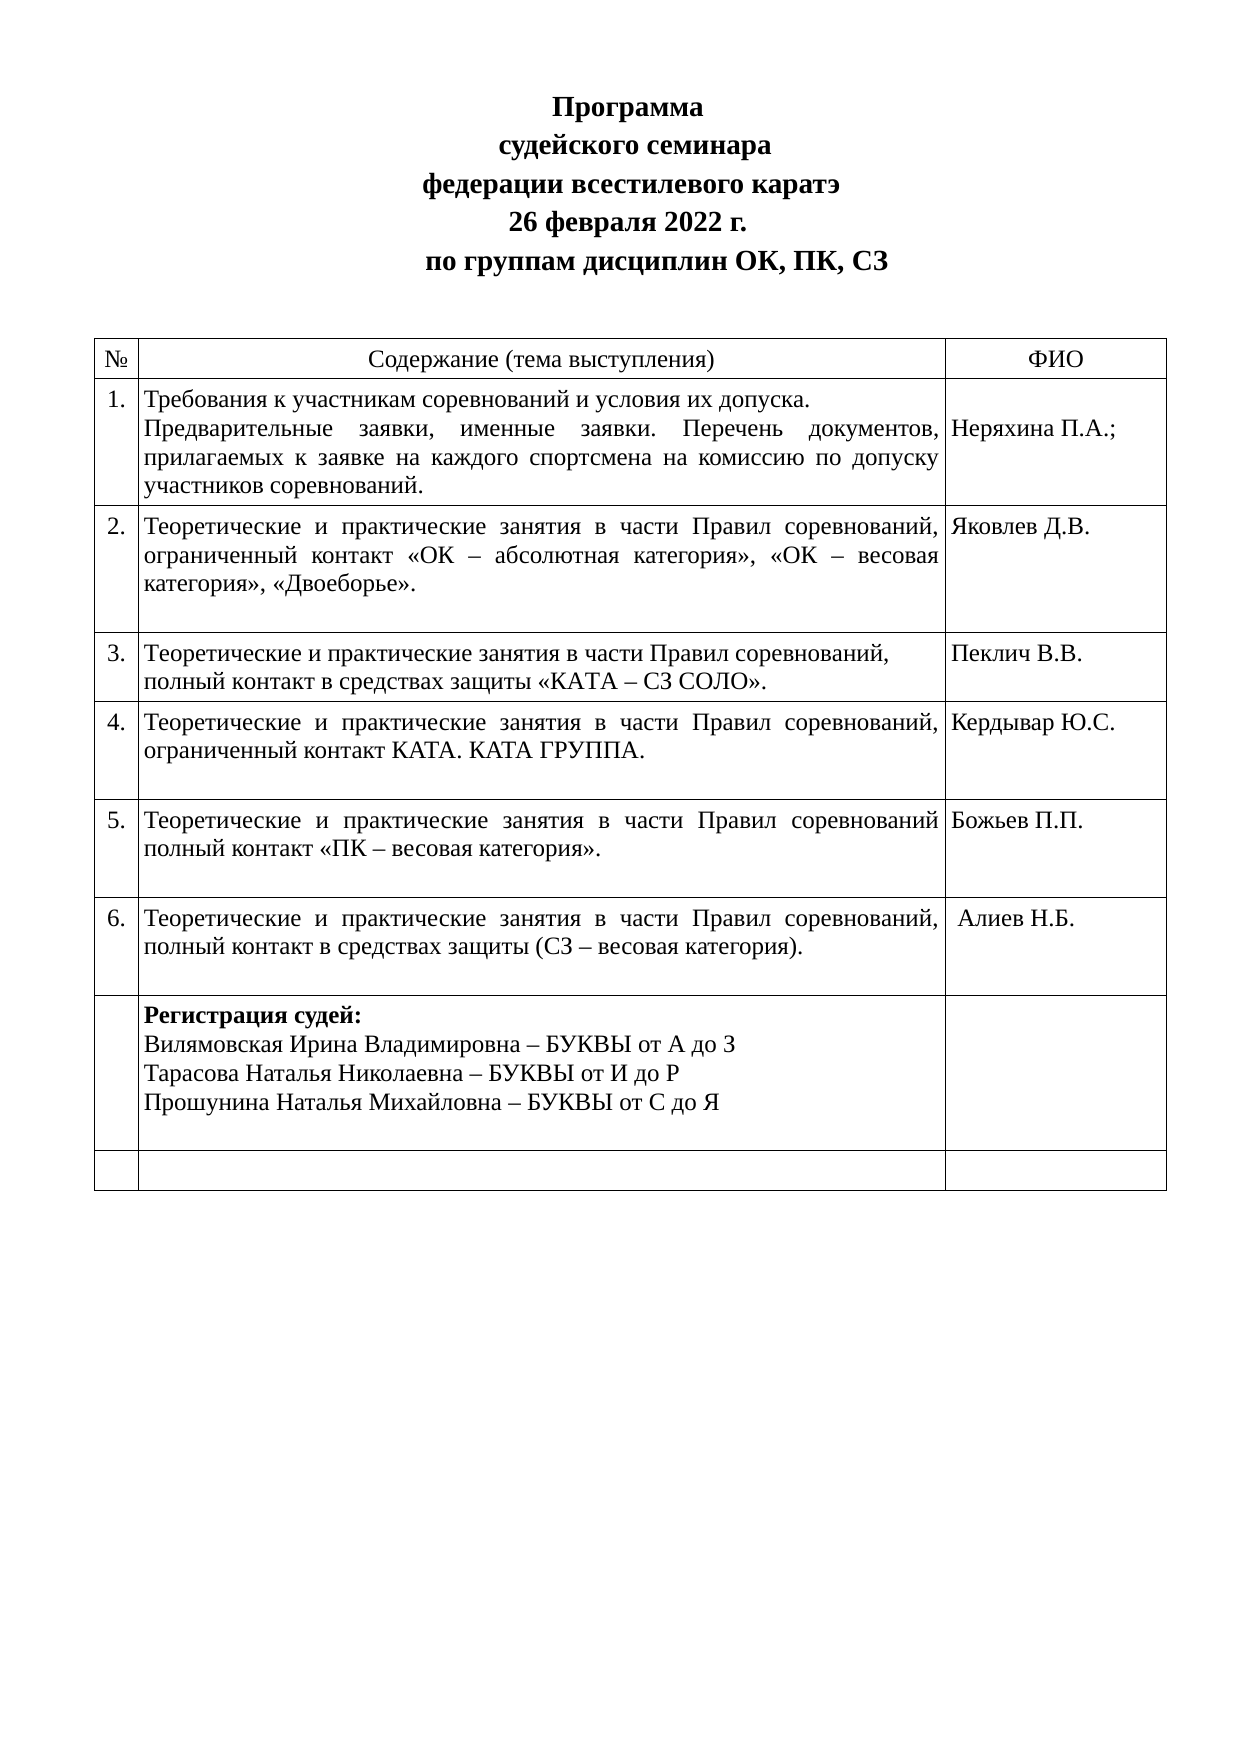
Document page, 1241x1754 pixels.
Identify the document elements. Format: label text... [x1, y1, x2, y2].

text федерации всестилевого каратэ [74, 166, 1181, 199]
text судейского семинара [74, 127, 1181, 161]
table_cell [946, 1151, 1166, 1190]
table_cell 3. [95, 633, 138, 701]
table_cell Регистрация судей: Вилямовская Ирина Владимировна – БУКВЫ от А до З Тарасова Наталья Николаевна – БУКВЫ от И до Р Прошунина Наталья Михайловна – БУКВЫ от С до Я [139, 996, 945, 1150]
table_cell Теоретические и практические занятия в части Правил соревнований полный контакт «ПК – весовая категория». [139, 800, 945, 897]
table_cell Яковлев Д.В. [946, 506, 1166, 632]
table_cell 2. [95, 506, 138, 632]
table_cell Кердывар Ю.С. [946, 702, 1166, 799]
table_cell Пеклич В.В. [946, 633, 1166, 701]
text 26 февраля 2022 г. [74, 204, 1181, 238]
table_cell 1. [95, 379, 138, 505]
table_cell Теоретические и практические занятия в части Правил соревнований, полный контакт в средствах защиты (СЗ – весовая категория). [139, 898, 945, 994]
table_cell Требования к участникам соревнований и условия их допуска. Предварительные заявки, именные заявки. Перечень документов, прилагаемых к заявке на каждого спортсмена на комиссию по допуску участников соревнований. [139, 379, 945, 505]
table_cell 4. [95, 702, 138, 799]
table_cell [946, 996, 1166, 1150]
table_cell [95, 996, 138, 1150]
table_cell Алиев Н.Б. [946, 898, 1166, 994]
table_cell Теоретические и практические занятия в части Правил соревнований, ограниченный контакт КАТА. КАТА ГРУППА. [139, 702, 945, 799]
text Программа [74, 89, 1181, 122]
table_header Содержание (тема выступления) [139, 339, 945, 378]
table_cell Теоретические и практические занятия в части Правил соревнований, ограниченный контакт «ОК – абсолютная категория», «ОК – весовая категория», «Двоеборье». [139, 506, 945, 632]
table_cell [95, 1151, 138, 1190]
table_cell Теоретические и практические занятия в части Правил соревнований, полный контакт в средствах защиты «КАТА – СЗ СОЛО». [139, 633, 945, 701]
table_cell Божьев П.П. [946, 800, 1166, 897]
text по группам дисциплин ОК, ПК, СЗ [74, 243, 1181, 276]
table_header № [95, 339, 138, 378]
table_cell 6. [95, 898, 138, 994]
table_cell [139, 1151, 945, 1190]
table_header ФИО [946, 339, 1166, 378]
table_cell Неряхина П.А.; [946, 379, 1166, 505]
table_cell 5. [95, 800, 138, 897]
